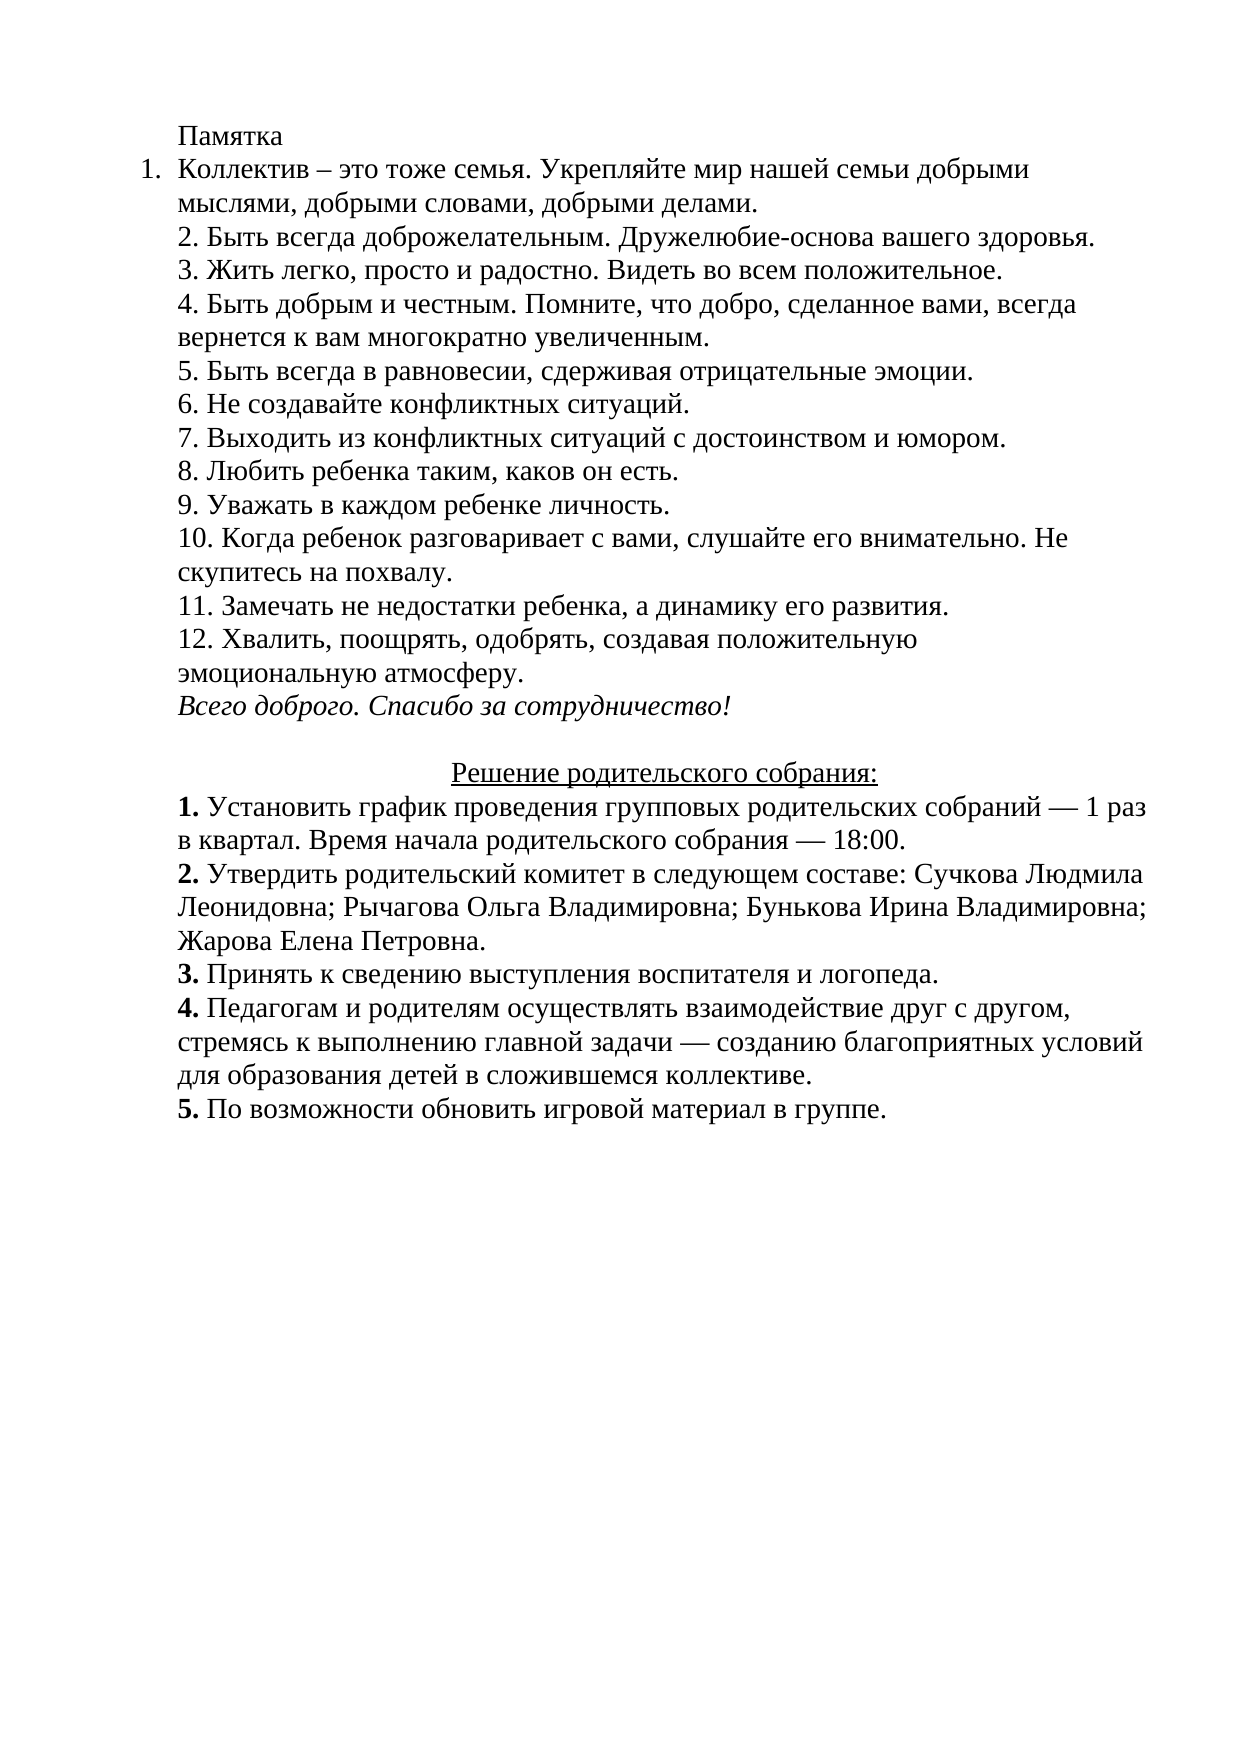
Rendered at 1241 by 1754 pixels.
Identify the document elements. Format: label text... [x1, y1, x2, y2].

text 2. Утвердить родительский комитет в следующем составе: Сучкова Людмила Леонидовна; Рычагова Ольга Владимировна; Бунькова Ирина Владимировна; Жарова Елена Петровна. [177, 856, 1152, 957]
text 5. Быть всегда в равновесии, сдерживая отрицательные эмоции. [177, 353, 1152, 386]
text 5. По возможности обновить игровой материал в группе. [177, 1091, 1152, 1124]
text 7. Выходить из конфликтных ситуаций с достоинством и юмором. [177, 420, 1152, 453]
text 1. Установить график проведения групповых родительских собраний — 1 раз в квартал. Время начала родительского собрания — 18:00. [177, 789, 1152, 856]
text 11. Замечать не недостатки ребенка, а динамику его развития. [177, 588, 1152, 621]
text Памятка [177, 118, 1152, 152]
text 3. Жить легко, просто и радостно. Видеть во всем положительное. [177, 252, 1152, 286]
text 6. Не создавайте конфликтных ситуаций. [177, 386, 1152, 420]
text Всего доброго. Спасибо за сотрудничество! [177, 688, 1152, 722]
text 8. Любить ребенка таким, каков он есть. [177, 453, 1152, 487]
text Решение родительского собрания: [177, 755, 1152, 789]
text 12. Хвалить, поощрять, одобрять, создавая положительную [177, 621, 1152, 655]
text вернется к вам многократно увеличенным. [177, 319, 1152, 353]
text мыслями, добрыми словами, добрыми делами. [177, 185, 1152, 219]
text 4. Педагогам и родителям осуществлять взаимодействие друг с другом, стремясь к выполнению главной задачи — созданию благоприятных условий для образования детей в сложившемся коллективе. [177, 990, 1152, 1091]
text 2. Быть всегда доброжелательным. Дружелюбие-основа вашего здоровья. [177, 219, 1152, 252]
list Коллектив – это тоже семья. Укрепляйте мир нашей семьи добрыми [140, 152, 1152, 185]
text 10. Когда ребенок разговаривает с вами, слушайте его внимательно. Не [177, 521, 1152, 554]
text 4. Быть добрым и честным. Помните, что добро, сделанное вами, всегда [177, 286, 1152, 319]
text 9. Уважать в каждом ребенке личность. [177, 487, 1152, 521]
text скупитесь на похвалу. [177, 554, 1152, 588]
text 3. Принять к сведению выступления воспитателя и логопеда. [177, 957, 1152, 990]
text эмоциональную атмосферу. [177, 655, 1152, 688]
